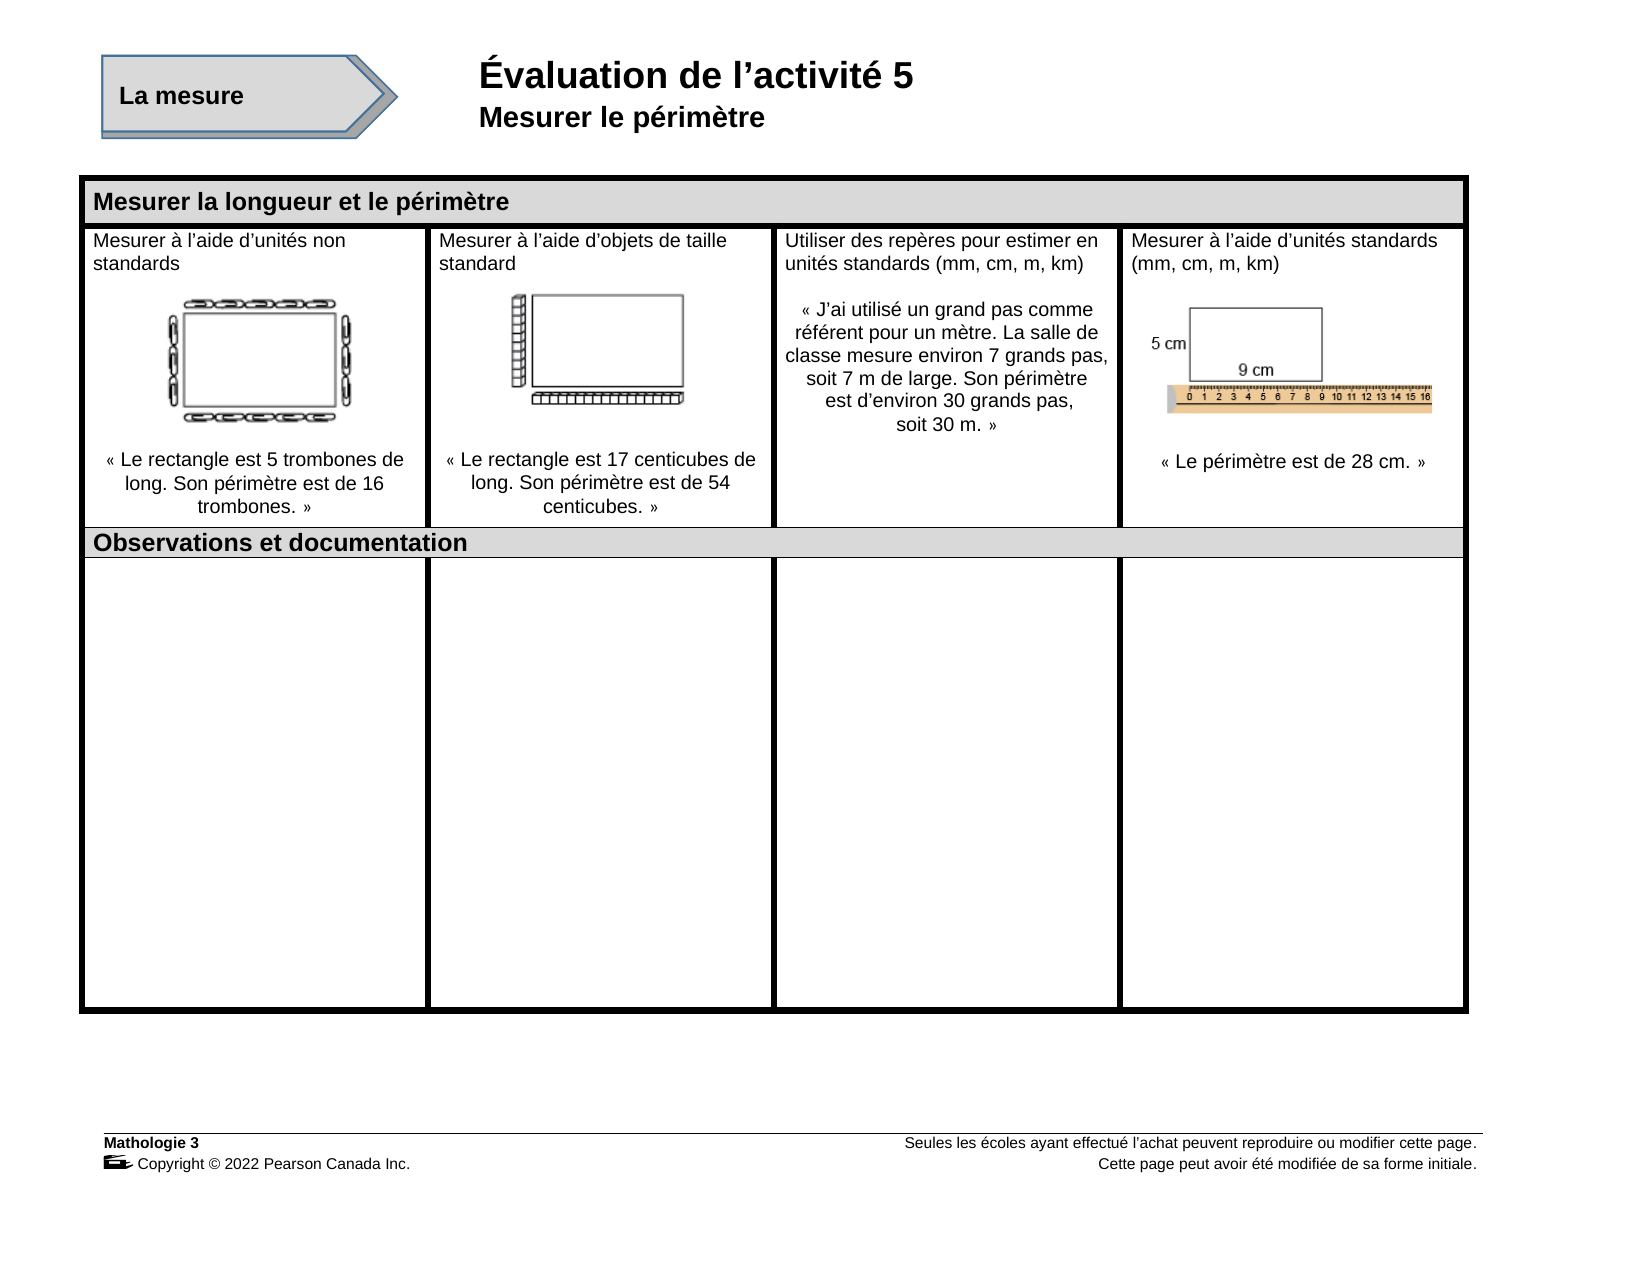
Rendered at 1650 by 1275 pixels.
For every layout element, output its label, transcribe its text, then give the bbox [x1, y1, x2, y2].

table_cell Mesurer à l’aide d’objets de taille standard « Le rectangle est 17 centicubes de long. Son périmètre est de 54 centicubes. » [431, 229, 771, 527]
table_cell [431, 558, 771, 1007]
table_cell [1123, 558, 1463, 1007]
table_cell [777, 558, 1117, 1007]
table_cell Observations et documentation [85, 528, 1463, 557]
picture [103, 1155, 134, 1169]
table_header Mesurer la longueur et le périmètre [85, 181, 1463, 223]
table_cell [85, 558, 425, 1007]
table_cell Mesurer à l’aide d’unités non standards « Le rectangle est 5 trombones de long. Son périmètre est de 16 trombones. » [85, 229, 425, 527]
table_cell Utiliser des repères pour estimer en unités standards (mm, cm, m, km) « J’ai utilisé un grand pas comme référent pour un mètre. La salle de classe mesure environ 7 grands pas, soit 7 m de large. Son périmètre est d’environ 30 grands pas, soit 30 m. » [777, 229, 1117, 527]
picture [1138, 274, 1448, 450]
table_cell Mesurer à l’aide d’unités standards (mm, cm, m, km) « Le périmètre est de 28 cm. » [1123, 229, 1463, 527]
picture [132, 274, 377, 448]
picture [471, 274, 731, 425]
